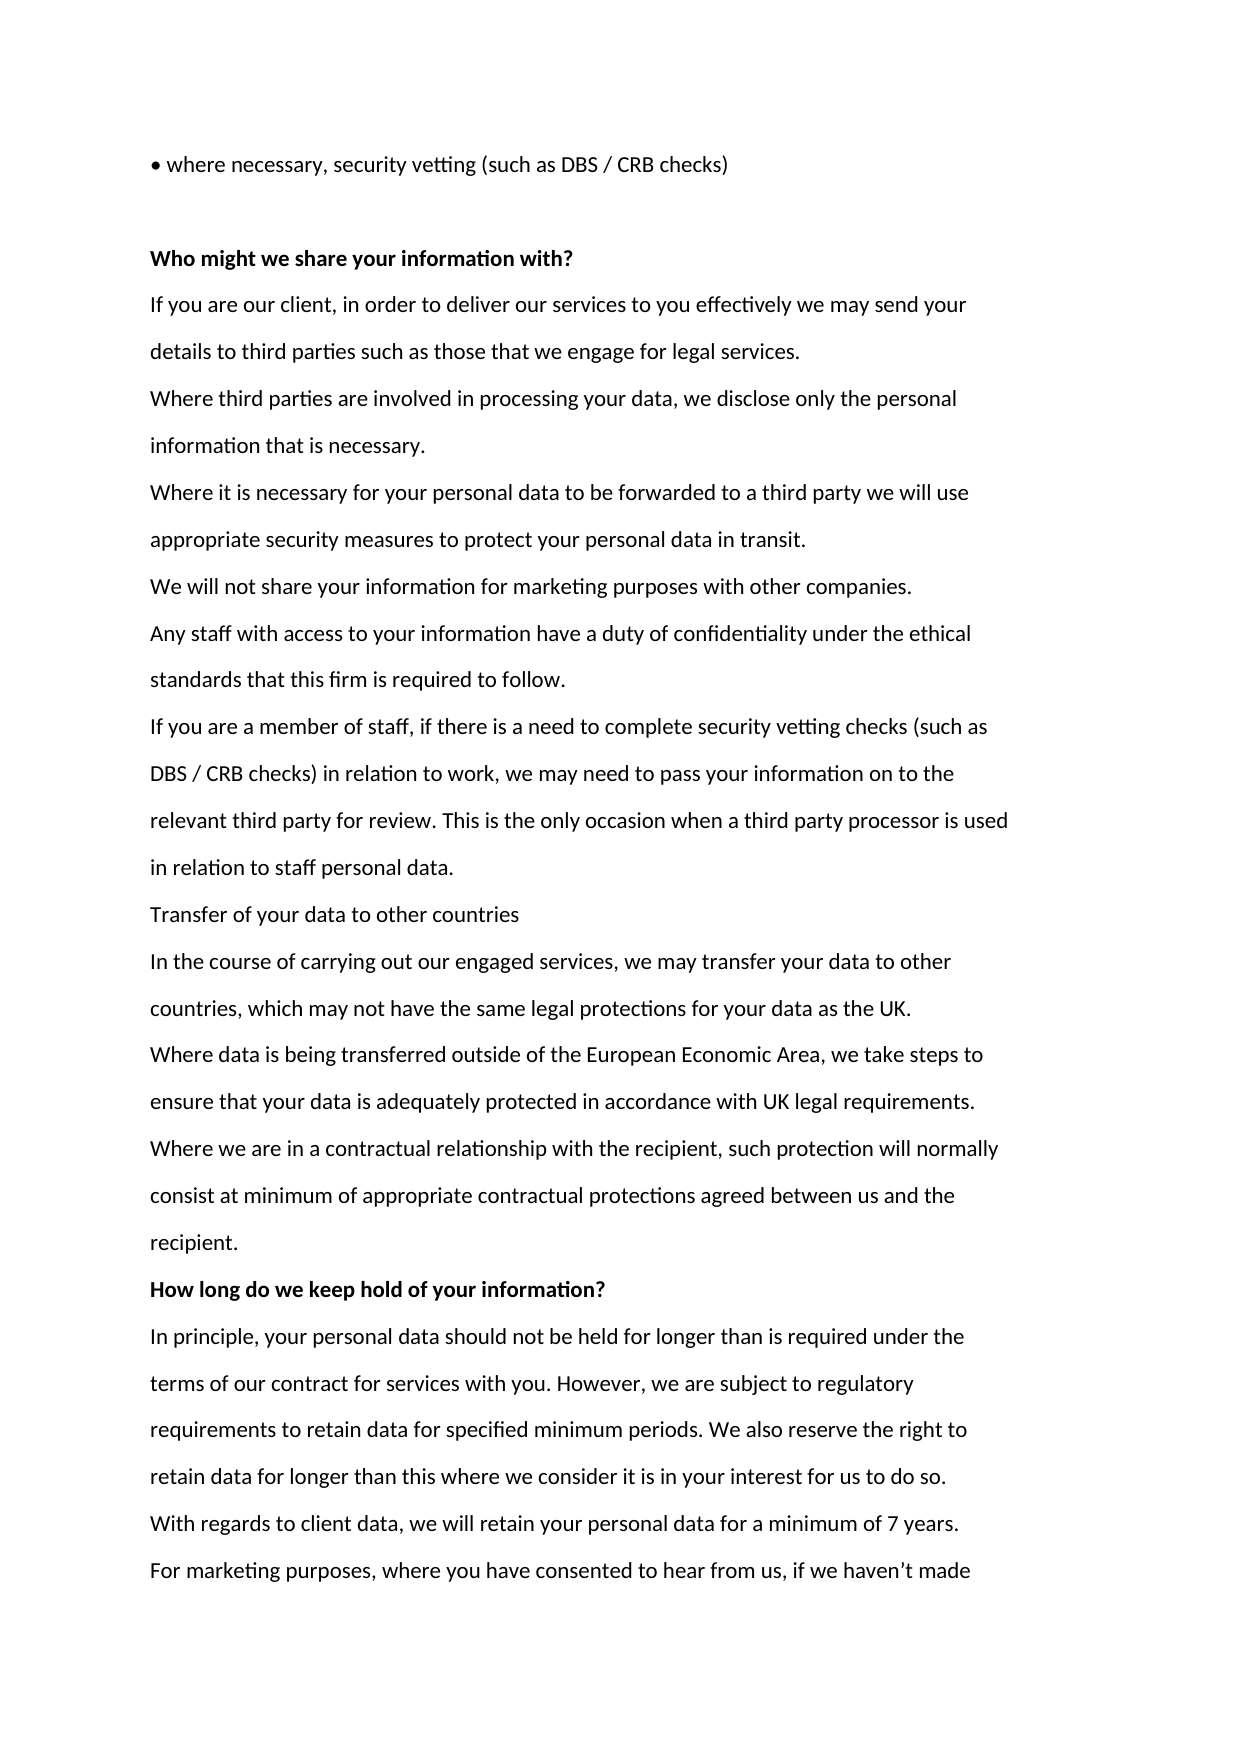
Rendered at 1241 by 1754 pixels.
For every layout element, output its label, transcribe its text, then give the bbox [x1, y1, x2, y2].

text For marketing purposes, where you have consented to hear from us, if we haven’t made [150, 1556, 1090, 1584]
text Where data is being transferred outside of the European Economic Area, we take steps to [150, 1041, 1090, 1069]
text relevant third party for review. This is the only occasion when a third party processor is used [150, 806, 1090, 834]
text Where it is necessary for your personal data to be forwarded to a third party we will use [150, 478, 1090, 506]
text ensure that your data is adequately protected in accordance with UK legal requirements. [150, 1087, 1090, 1116]
text Where we are in a contractual relationship with the recipient, such protection will normally [150, 1134, 1090, 1162]
text information that is necessary. [150, 431, 1090, 459]
text In the course of carrying out our engaged services, we may transfer your data to other [150, 947, 1090, 975]
text With regards to client data, we will retain your personal data for a minimum of 7 years. [150, 1509, 1090, 1537]
text terms of our contract for services with you. However, we are subject to regulatory [150, 1369, 1090, 1397]
text countries, which may not have the same legal protections for your data as the UK. [150, 994, 1090, 1022]
text Where third parties are involved in processing your data, we disclose only the personal [150, 384, 1090, 412]
text DBS / CRB checks) in relation to work, we may need to pass your information on to the [150, 759, 1090, 787]
text How long do we keep hold of your information? [150, 1275, 1090, 1303]
text appropriate security measures to protect your personal data in transit. [150, 525, 1090, 553]
text Who might we share your information with? [150, 244, 1090, 272]
text retain data for longer than this where we consider it is in your interest for us to do so. [150, 1462, 1090, 1491]
text • where necessary, security vetting (such as DBS / CRB checks) [150, 150, 1090, 178]
text Any staff with access to your information have a duty of confidentiality under the ethical [150, 619, 1090, 647]
text in relation to staff personal data. [150, 853, 1090, 881]
text recipient. [150, 1228, 1090, 1256]
text consist at minimum of appropriate contractual protections agreed between us and the [150, 1181, 1090, 1209]
text We will not share your information for marketing purposes with other companies. [150, 572, 1090, 600]
text In principle, your personal data should not be held for longer than is required under the [150, 1322, 1090, 1350]
text If you are a member of staff, if there is a need to complete security vetting checks (such as [150, 712, 1090, 741]
text If you are our client, in order to deliver our services to you effectively we may send your [150, 291, 1090, 319]
text standards that this firm is required to follow. [150, 666, 1090, 694]
text details to third parties such as those that we engage for legal services. [150, 337, 1090, 366]
text Transfer of your data to other countries [150, 900, 1090, 928]
text requirements to retain data for specified minimum periods. We also reserve the right to [150, 1416, 1090, 1444]
